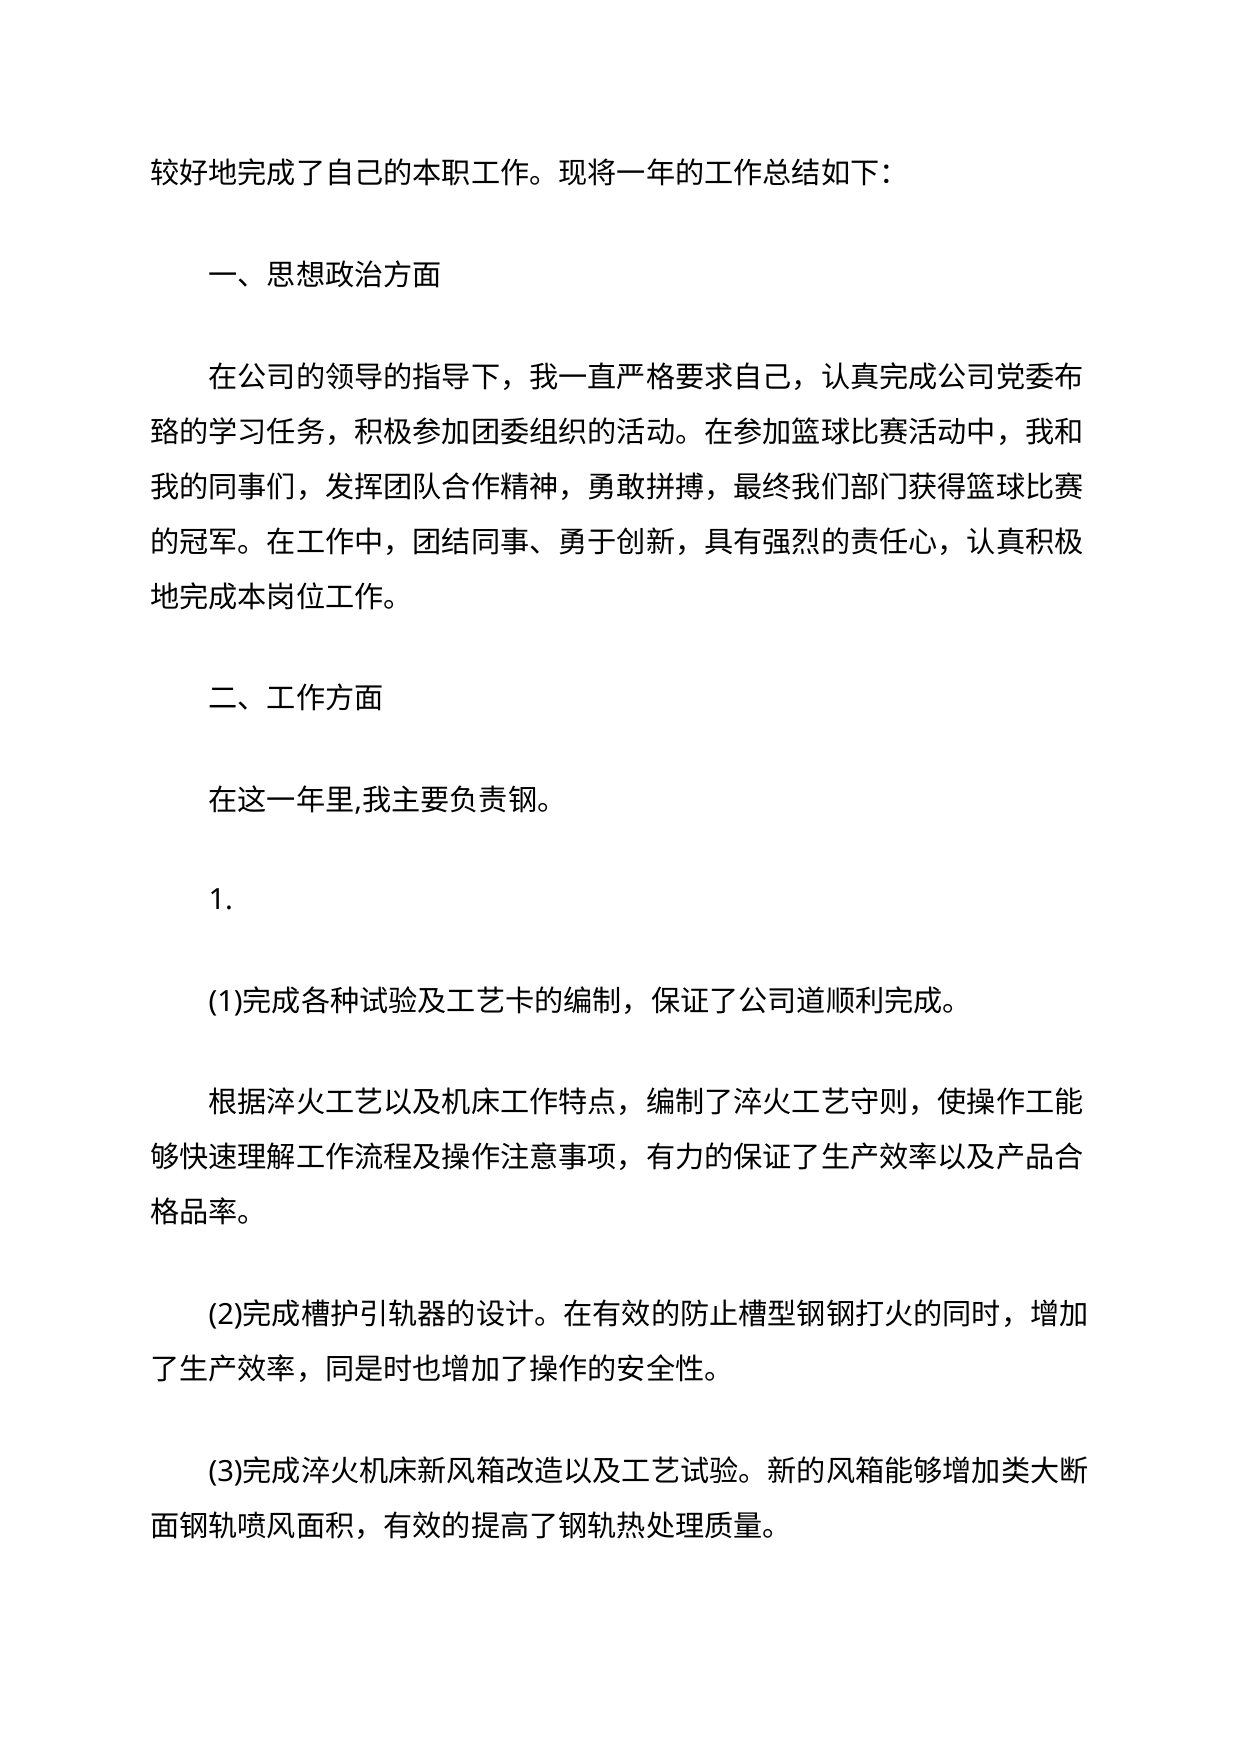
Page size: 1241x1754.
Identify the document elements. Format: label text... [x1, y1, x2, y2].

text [150, 150, 1090, 192]
text (2)完成槽护引轨器的设计。在有效的防止槽型钢钢打火的同时，增加了生产效率，同是时也增加了操作的安全性。 [150, 1291, 1090, 1388]
text 一、思想政治方面 [150, 252, 1090, 294]
text (1)完成各种试验及工艺卡的编制，保证了公司道顺利完成。 [150, 977, 1090, 1019]
text 在这一年里,我主要负责钢。 [150, 777, 1090, 819]
text 根据淬火工艺以及机床工作特点，编制了淬火工艺守则，使操作工能够快速理解工作流程及操作注意事项，有力的保证了生产效率以及产品合格品率。 [150, 1079, 1090, 1231]
text (3)完成淬火机床新风箱改造以及工艺试验。新的风箱能够增加类大断面钢轨喷风面积，有效的提高了钢轨热处理质量。 [150, 1447, 1090, 1545]
text 1. [150, 879, 1090, 918]
text 二、工作方面 [150, 675, 1090, 717]
text 在公司的领导的指导下，我一直严格要求自己，认真完成公司党委布臵的学习任务，积极参加团委组织的活动。在参加篮球比赛活动中，我和我的同事们，发挥团队合作精神，勇敢拼搏，最终我们部门获得篮球比赛的冠军。在工作中，团结同事、勇于创新，具有强烈的责任心，认真积极地完成本岗位工作。 [150, 353, 1090, 615]
